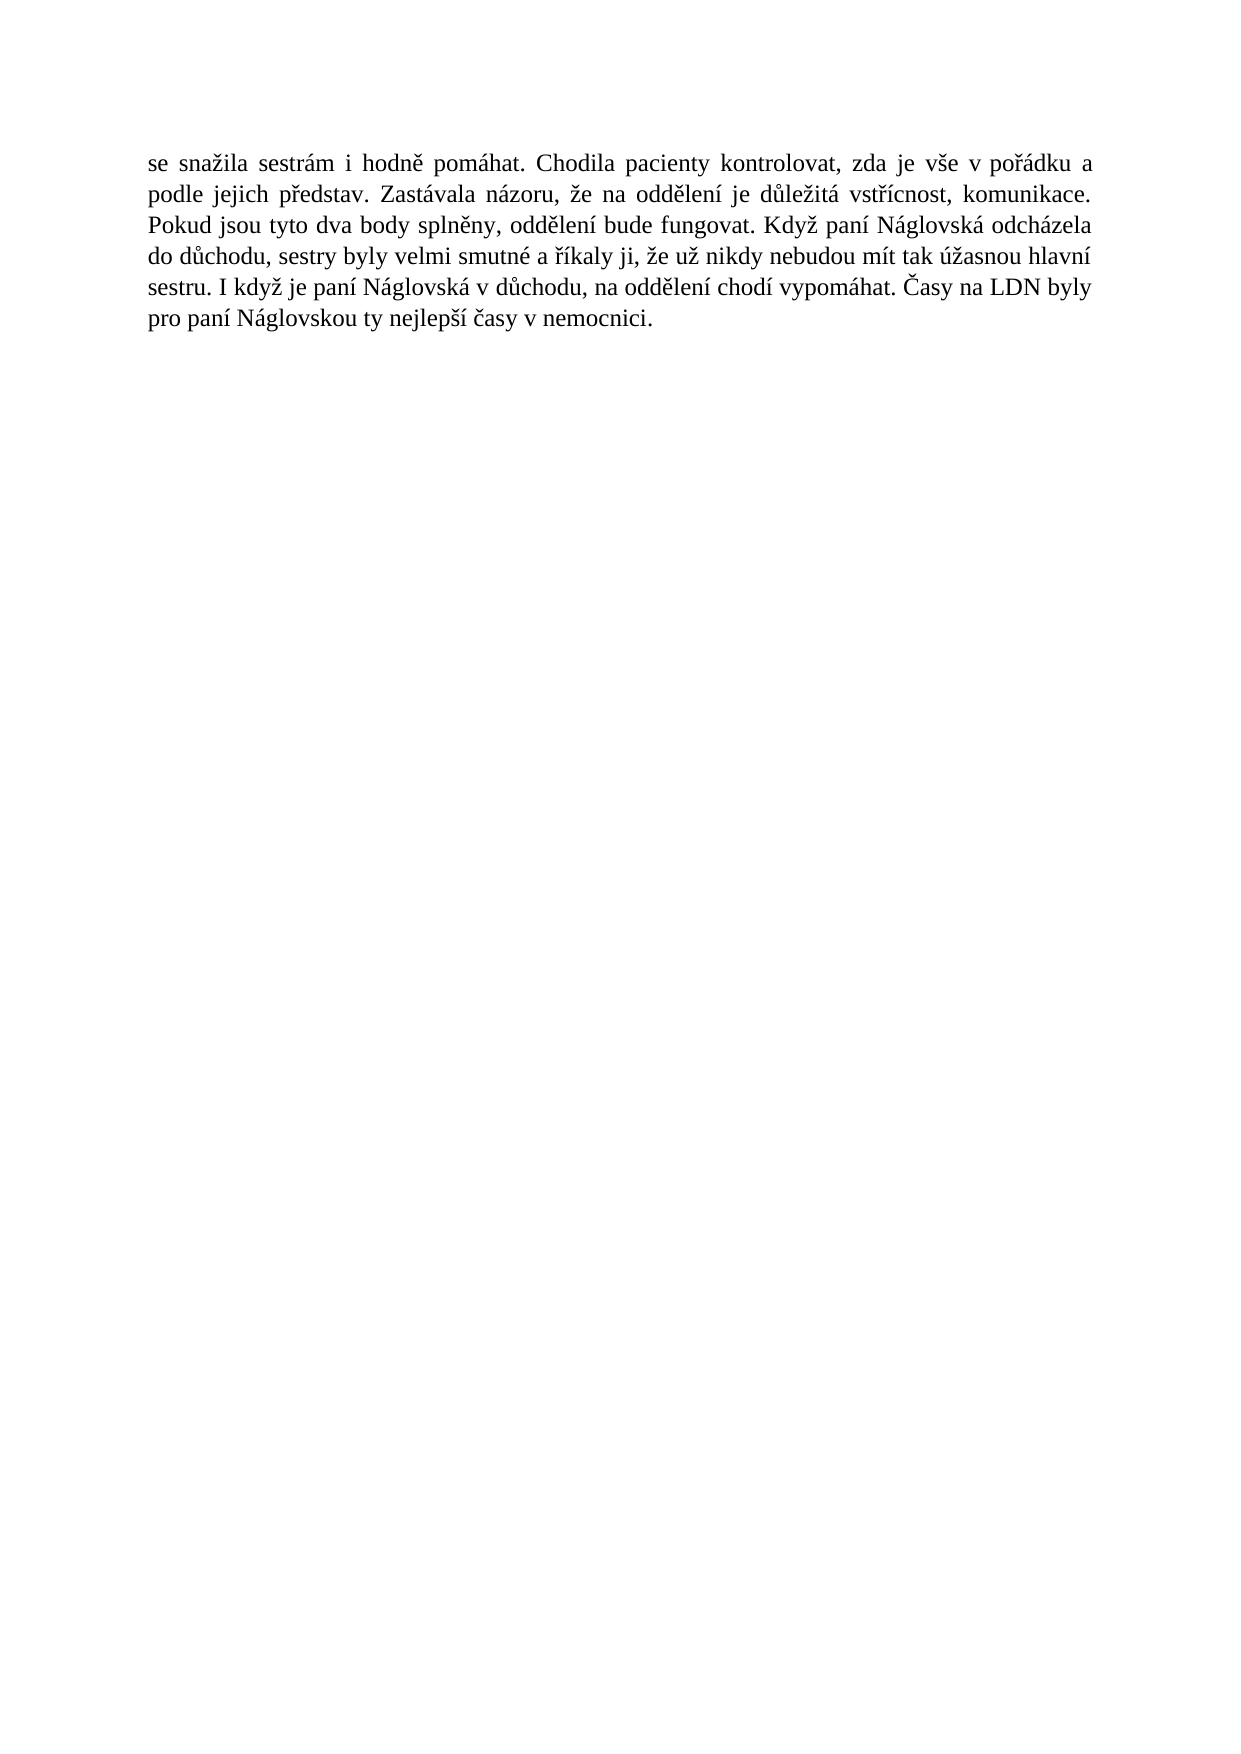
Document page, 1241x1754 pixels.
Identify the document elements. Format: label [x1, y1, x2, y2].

text [148, 148, 1093, 332]
